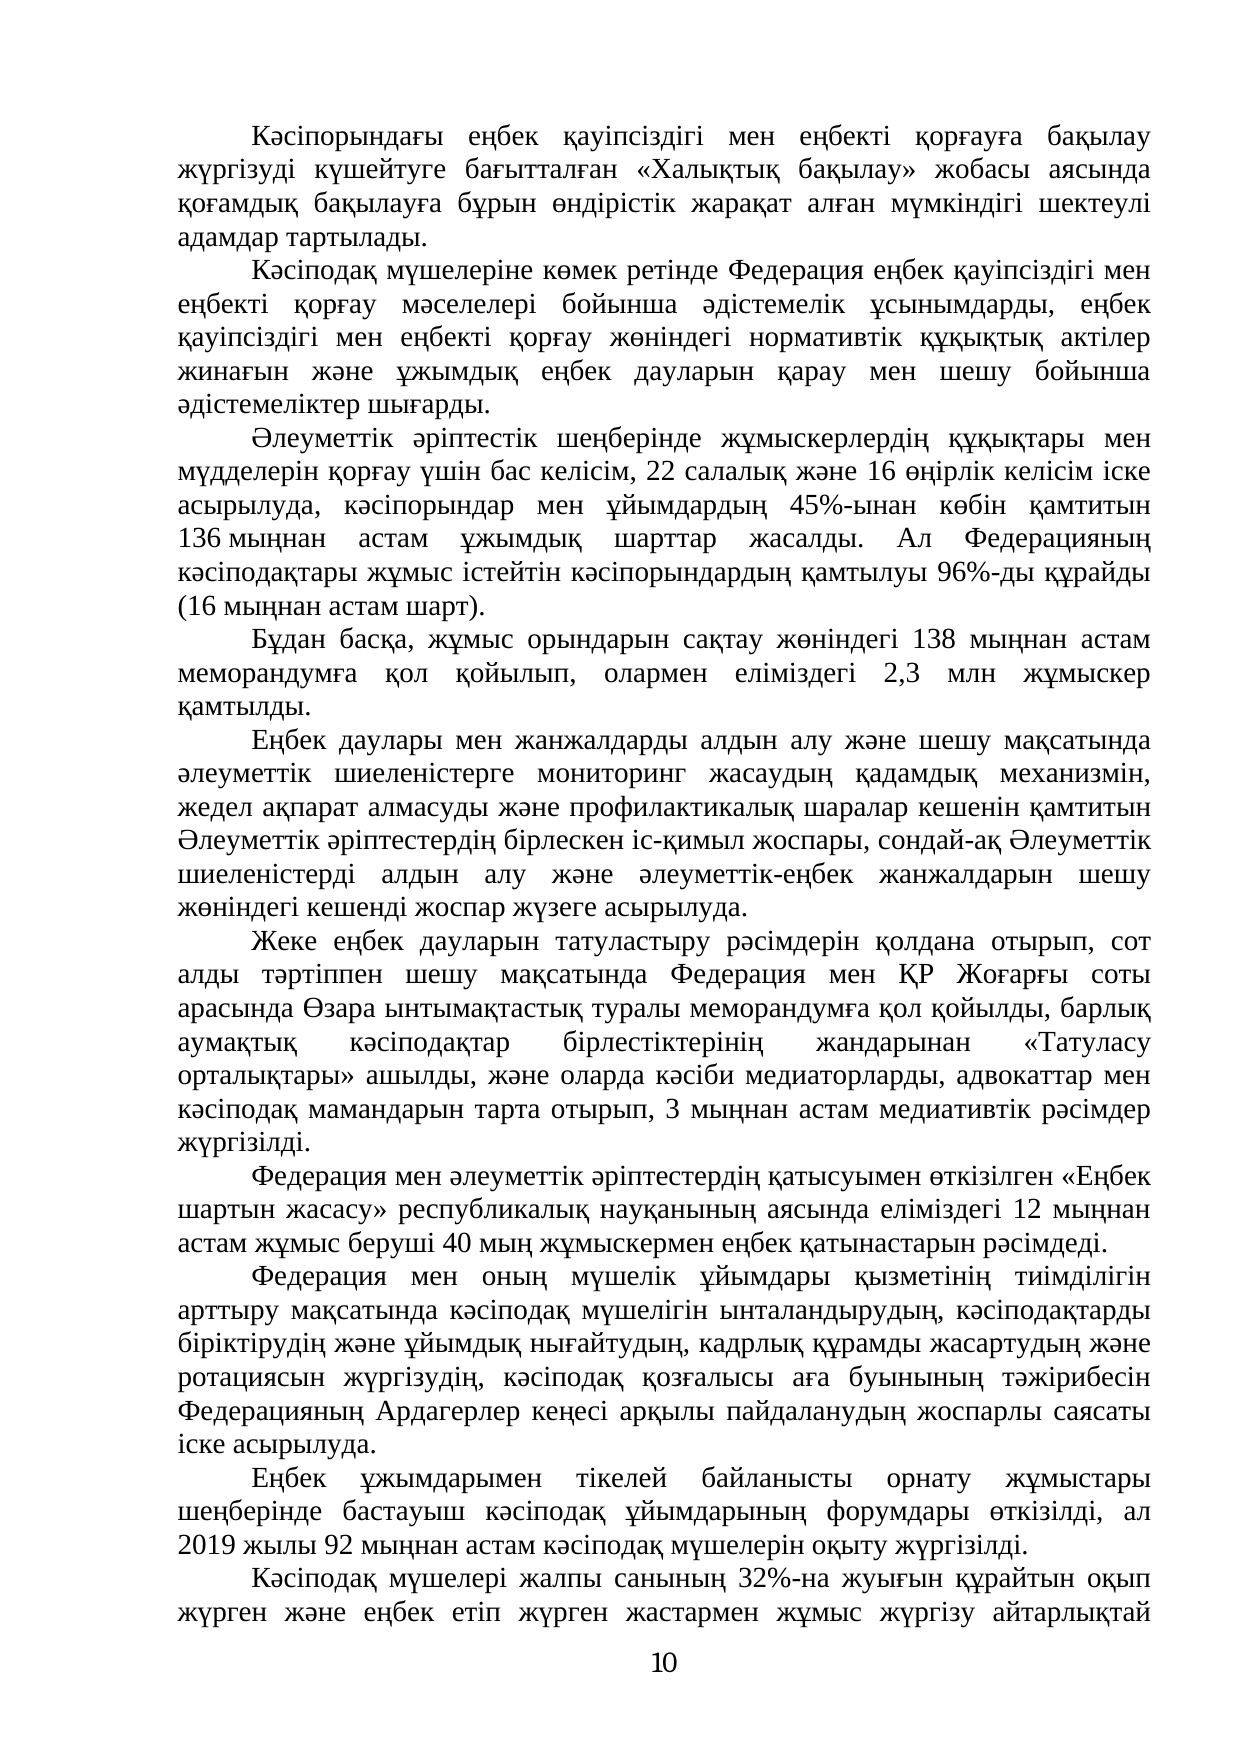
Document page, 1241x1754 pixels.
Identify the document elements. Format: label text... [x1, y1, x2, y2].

text Әлеуметтік әріптестік шеңберінде жұмыскерлердің құқықтары мен мүдделерін қорғау үшін бас келісім, 22 салалық және 16 өңірлік келісім іске асырылуда, кәсіпорындар мен ұйымдардың 45%-ынан көбін қамтитын 136 мыңнан астам ұжымдық шарттар жасалды. Ал Федерацияның кәсіподақтары жұмыс істейтін кәсіпорындардың қамтылуы 96%-ды құрайды (16 мыңнан астам шарт). [177, 420, 1152, 621]
text Бұдан басқа, жұмыс орындарын сақтау жөніндегі 138 мыңнан астам меморандумға қол қойылып, олармен еліміздегі 2,3 млн жұмыскер қамтылды. [177, 621, 1152, 722]
text Кәсіподақ мүшелеріне көмек ретінде Федерация еңбек қауіпсіздігі мен еңбекті қорғау мәселелері бойынша әдістемелік ұсынымдарды, еңбек қауіпсіздігі мен еңбекті қорғау жөніндегі нормативтік құқықтық актілер жинағын және ұжымдық еңбек дауларын қарау мен шешу бойынша әдістемеліктер шығарды. [177, 252, 1152, 420]
text Жеке еңбек дауларын татуластыру рәсімдерін қолдана отырып, сот алды тәртіппен шешу мақсатында Федерация мен ҚР Жоғарғы соты арасында Өзара ынтымақтастық туралы меморандумға қол қойылды, барлық аумақтық кәсіподақтар бірлестіктерінің жандарынан «Татуласу орталықтары» ашылды, және оларда кәсіби медиаторларды, адвокаттар мен кәсіподақ мамандарын тарта отырып, 3 мыңнан астам медиативтік рәсімдер жүргізілді. [177, 923, 1152, 1158]
text Федерация мен әлеуметтік әріптестердің қатысуымен өткізілген «Еңбек шартын жасасу» республикалық науқанының аясында еліміздегі 12 мыңнан астам жұмыс беруші 40 мың жұмыскермен еңбек қатынастарын рәсімдеді. [177, 1158, 1152, 1258]
text Федерация мен оның мүшелік ұйымдары қызметінің тиімділігін арттыру мақсатында кәсіподақ мүшелігін ынталандырудың, кәсіподақтарды біріктірудің және ұйымдық нығайтудың, кадрлық құрамды жасартудың және ротациясын жүргізудің, кәсіподақ қозғалысы аға буынының тәжірибесін Федерацияның Ардагерлер кеңесі арқылы пайдаланудың жоспарлы саясаты іске асырылуда. [177, 1258, 1152, 1460]
text Кәсіпорындағы еңбек қауіпсіздігі мен еңбекті қорғауға бақылау жүргізуді күшейтуге бағытталған «Халықтық бақылау» жобасы аясында қоғамдық бақылауға бұрын өндірістік жарақат алған мүмкіндігі шектеулі адамдар тартылады. [177, 118, 1152, 252]
text Еңбек даулары мен жанжалдарды алдын алу және шешу мақсатында әлеуметтік шиеленістерге мониторинг жасаудың қадамдық механизмін, жедел ақпарат алмасуды және профилактикалық шаралар кешенін қамтитын Әлеуметтік әріптестердің бірлескен іс-қимыл жоспары, сондай-ақ Әлеуметтік шиеленістерді алдын алу және әлеуметтік-еңбек жанжалдарын шешу жөніндегі кешенді жоспар жүзеге асырылуда. [177, 722, 1152, 923]
text Еңбек ұжымдарымен тікелей байланысты орнату жұмыстары шеңберінде бастауыш кәсіподақ ұйымдарының форумдары өткізілді, ал 2019 жылы 92 мыңнан астам кәсіподақ мүшелерін оқыту жүргізілді. [177, 1460, 1152, 1560]
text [177, 1560, 1152, 1627]
